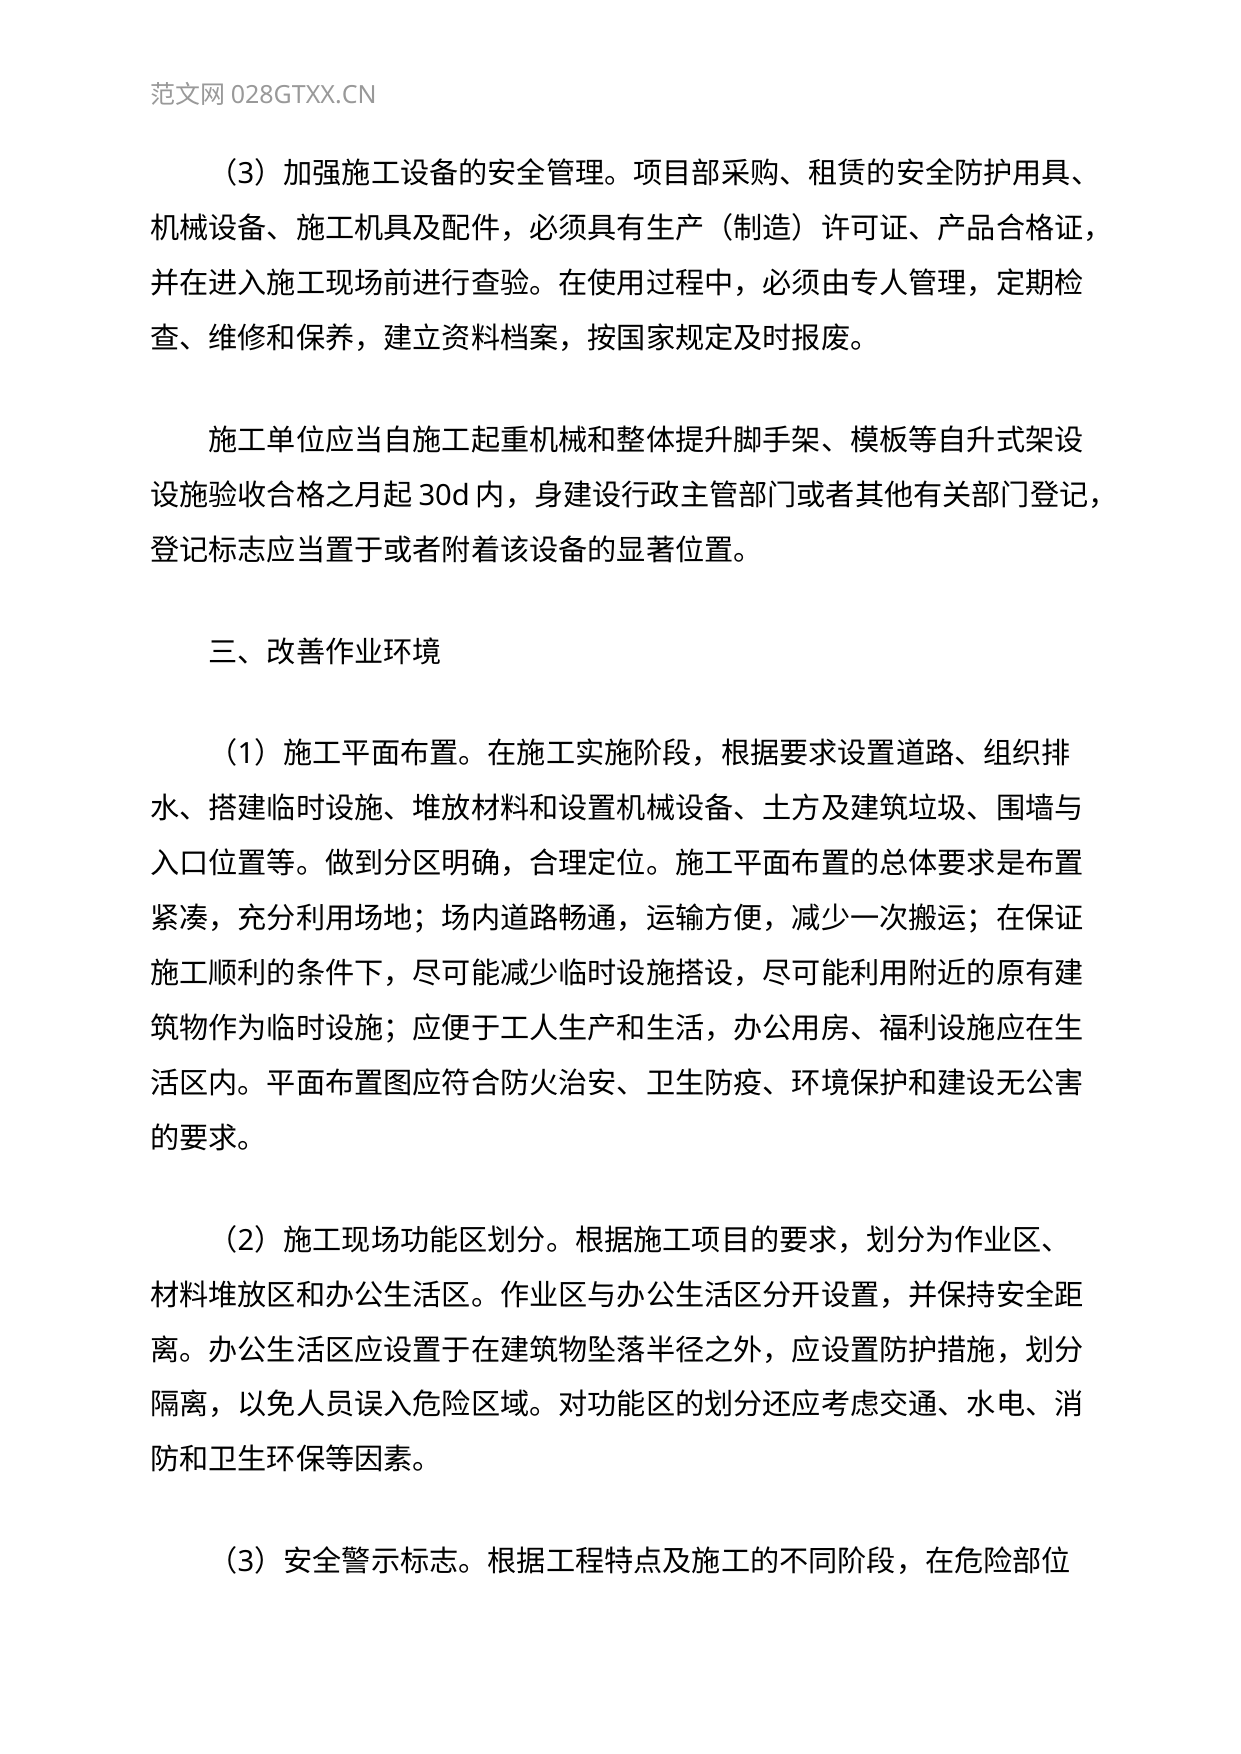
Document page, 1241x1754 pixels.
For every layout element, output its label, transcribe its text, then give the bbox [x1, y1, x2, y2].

text （2）施工现场功能区划分。根据施工项目的要求，划分为作业区、材料堆放区和办公生活区。作业区与办公生活区分开设置，并保持安全距离。办公生活区应设置于在建筑物坠落半径之外，应设置防护措施，划分隔离，以免人员误入危险区域。对功能区的划分还应考虑交通、水电、消防和卫生环保等因素。 [150, 1216, 1090, 1478]
text （3）加强施工设备的安全管理。项目部采购、租赁的安全防护用具、机械设备、施工机具及配件，必须具有生产（制造）许可证、产品合格证，并在进入施工现场前进行查验。在使用过程中，必须由专人管理，定期检查、维修和保养，建立资料档案，按国家规定及时报废。 [150, 150, 1090, 357]
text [150, 1538, 1090, 1580]
text 施工单位应当自施工起重机械和整体提升脚手架、模板等自升式架设设施验收合格之月起30d内，身建设行政主管部门或者其他有关部门登记，登记标志应当置于或者附着该设备的显著位置。 [150, 417, 1090, 569]
text 三、改善作业环境 [150, 628, 1090, 671]
text （1）施工平面布置。在施工实施阶段，根据要求设置道路、组织排水、搭建临时设施、堆放材料和设置机械设备、土方及建筑垃圾、围墙与入口位置等。做到分区明确，合理定位。施工平面布置的总体要求是布置紧凑，充分利用场地；场内道路畅通，运输方便，减少一次搬运；在保证施工顺利的条件下，尽可能减少临时设施搭设，尽可能利用附近的原有建筑物作为临时设施；应便于工人生产和生活，办公用房、福利设施应在生活区内。平面布置图应符合防火治安、卫生防疫、环境保护和建设无公害的要求。 [150, 730, 1090, 1157]
